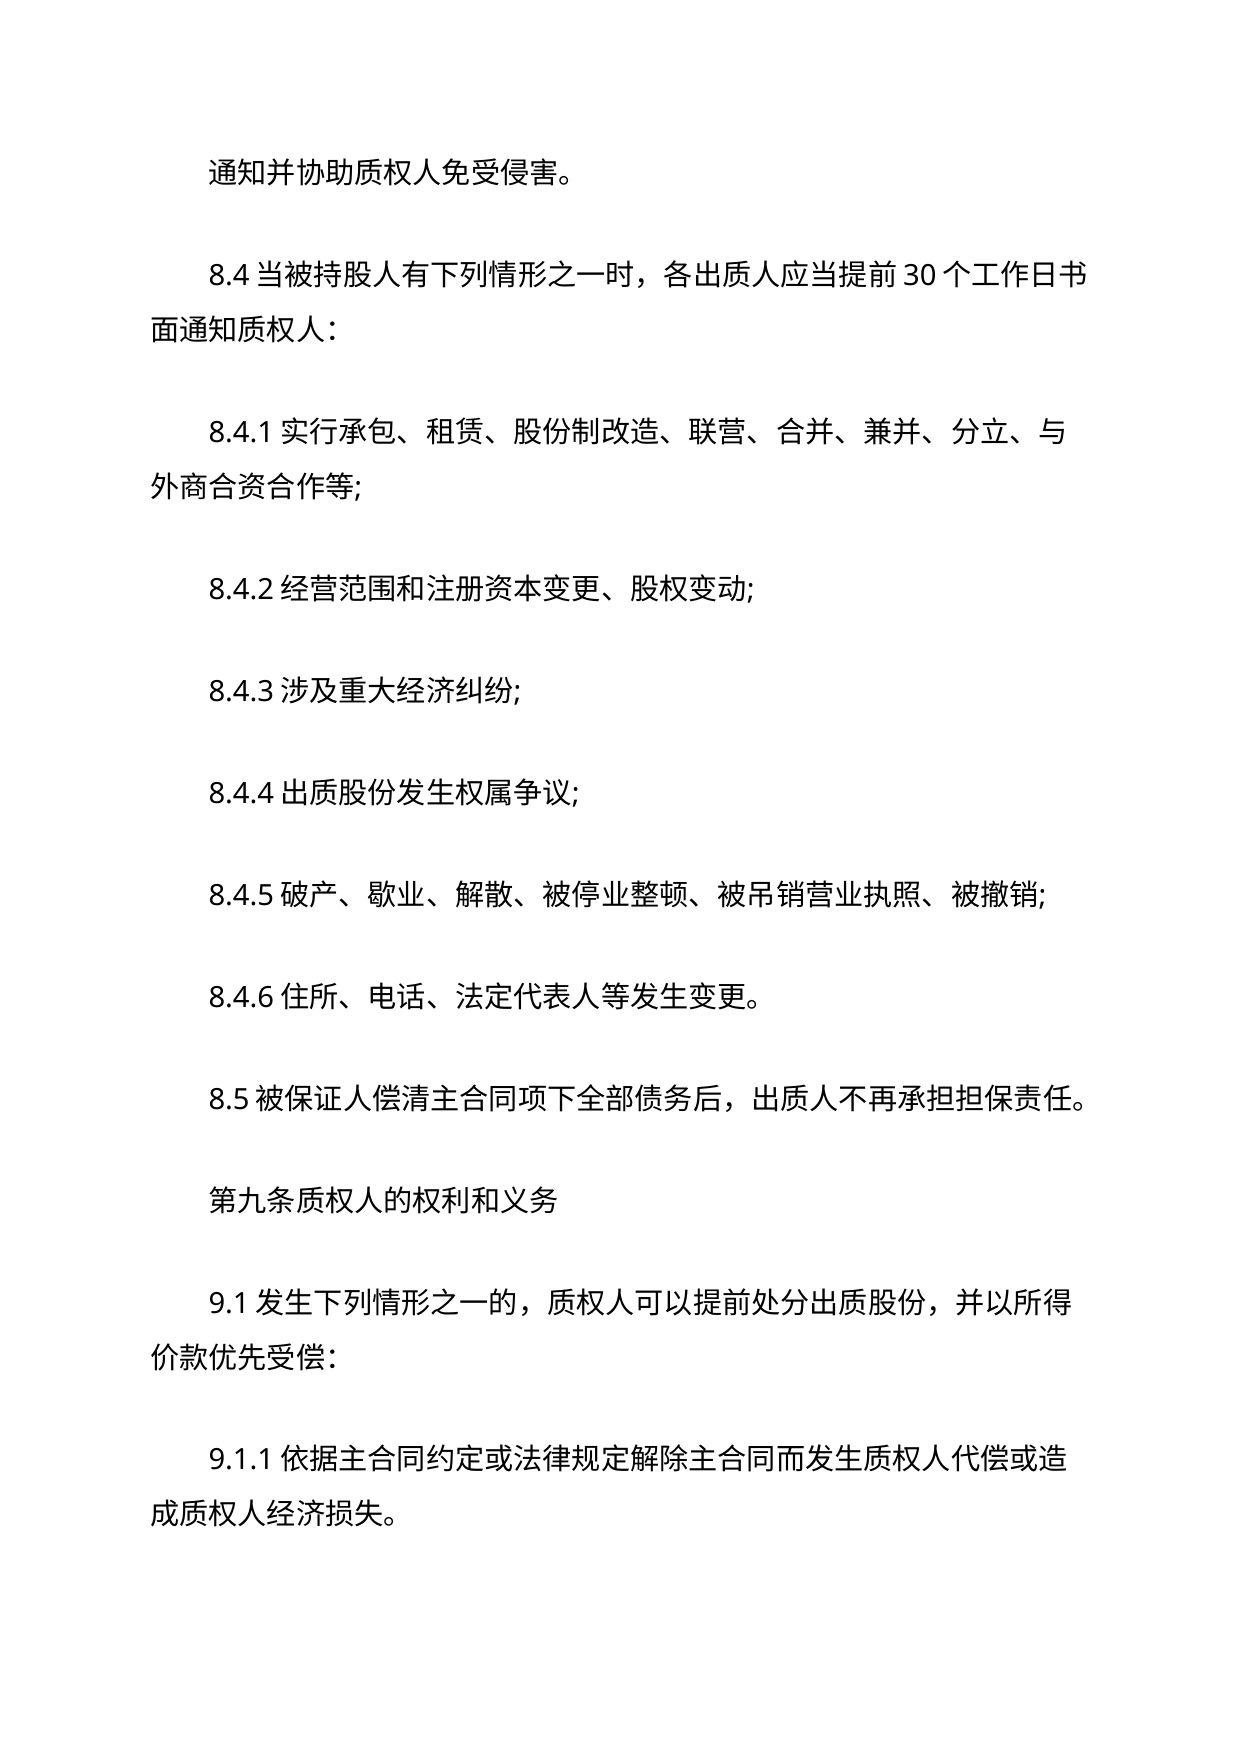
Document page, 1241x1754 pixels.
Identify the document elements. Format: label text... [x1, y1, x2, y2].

text 9.1.1依据主合同约定或法律规定解除主合同而发生质权人代偿或造成质权人经济损失。 [150, 1436, 1090, 1533]
text 第九条质权人的权利和义务 [150, 1177, 1090, 1220]
text 通知并协助质权人免受侵害。 [150, 150, 1090, 192]
text 8.5被保证人偿清主合同项下全部债务后，出质人不再承担担保责任。 [150, 1075, 1090, 1118]
text 8.4.3涉及重大经济纠纷; [150, 667, 1090, 710]
text 8.4.4出质股份发生权属争议; [150, 769, 1090, 812]
text 8.4.1实行承包、租赁、股份制改造、联营、合并、兼并、分立、与外商合资合作等; [150, 408, 1090, 506]
text 8.4.5破产、歇业、解散、被停业整顿、被吊销营业执照、被撤销; [150, 871, 1090, 914]
text 8.4.6住所、电话、法定代表人等发生变更。 [150, 973, 1090, 1016]
text 8.4当被持股人有下列情形之一时，各出质人应当提前30个工作日书面通知质权人： [150, 252, 1090, 349]
text 9.1发生下列情形之一的，质权人可以提前处分出质股份，并以所得价款优先受偿： [150, 1279, 1090, 1376]
text 8.4.2经营范围和注册资本变更、股权变动; [150, 566, 1090, 608]
